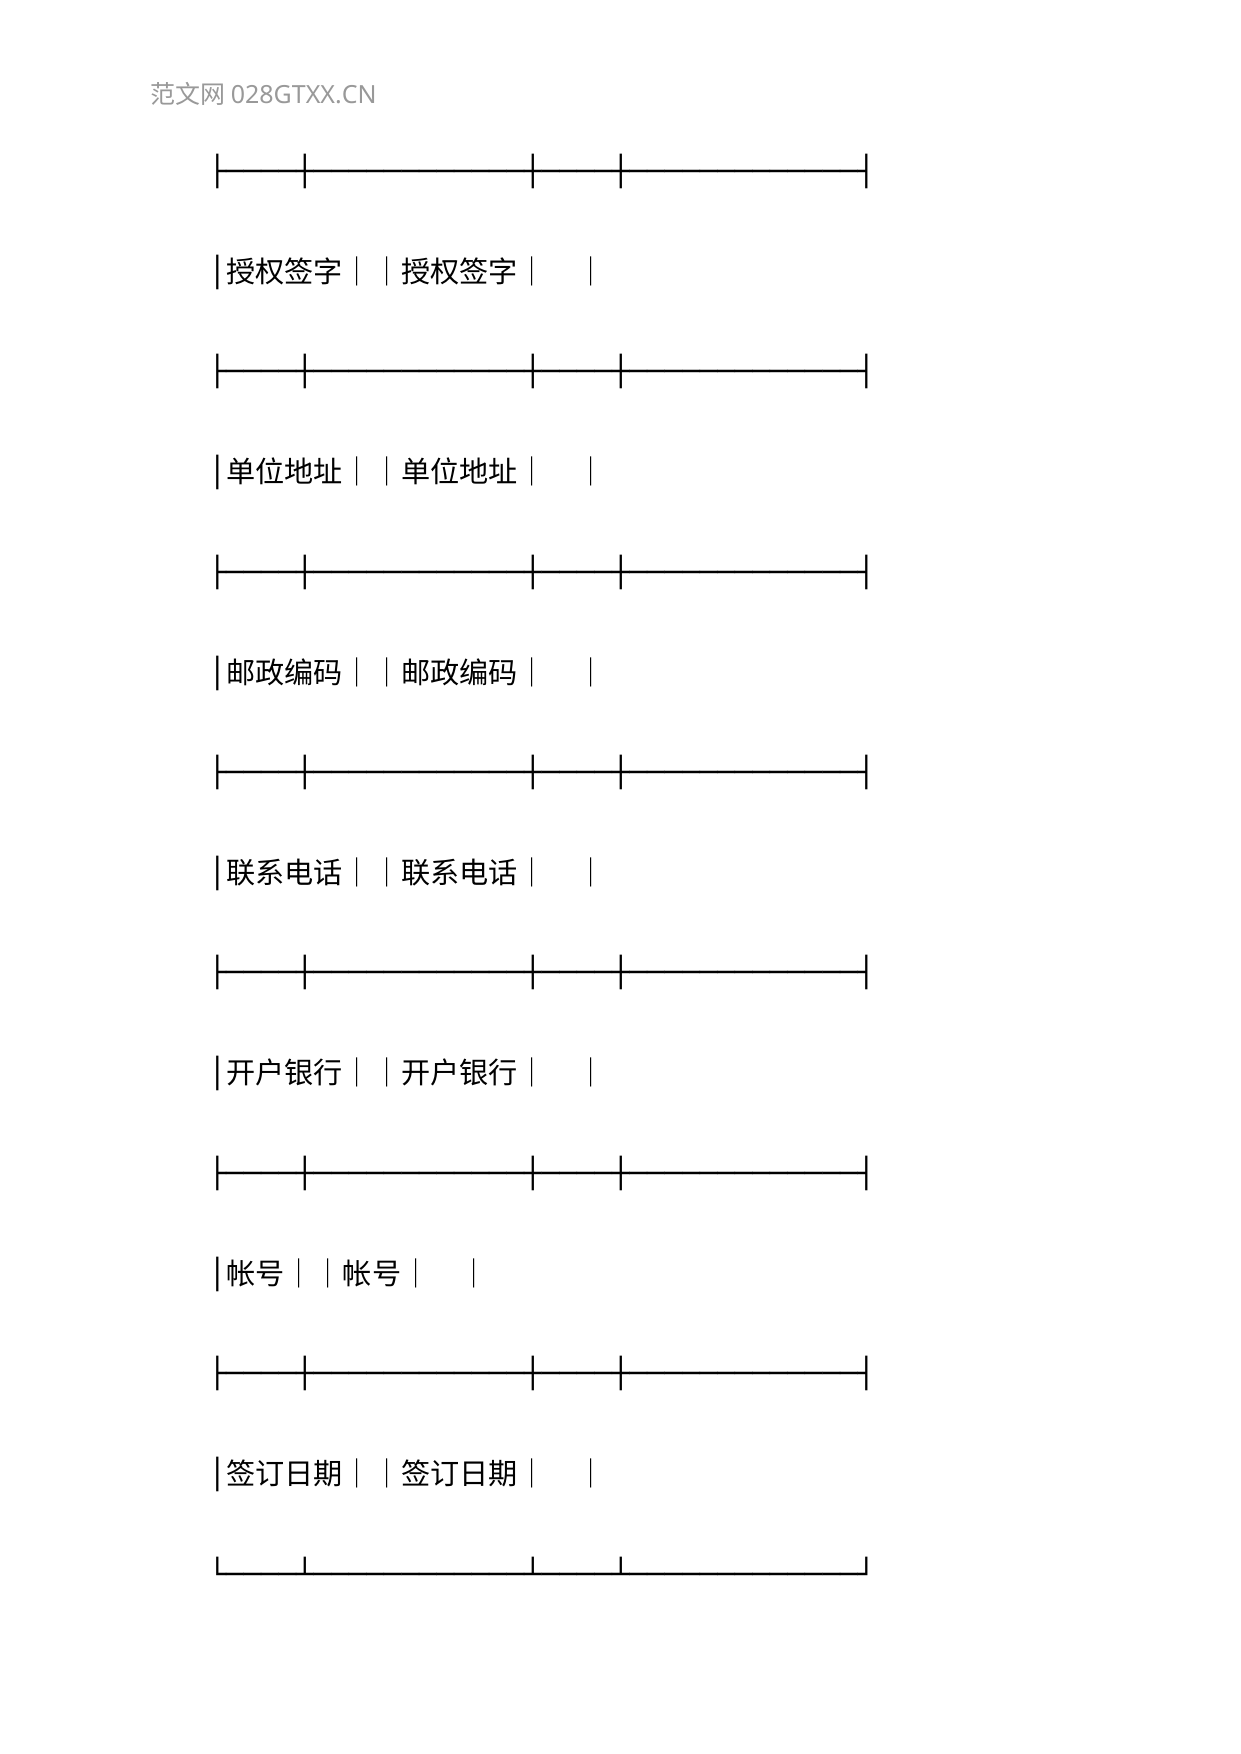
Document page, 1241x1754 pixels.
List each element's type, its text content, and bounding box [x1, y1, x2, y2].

text ├────┼────────────┼────┼─────────────┤ [150, 751, 1090, 791]
text ├────┼────────────┼────┼─────────────┤ [150, 952, 1090, 991]
text ├────┼────────────┼────┼─────────────┤ [150, 1152, 1090, 1192]
text ├────┼────────────┼────┼─────────────┤ [150, 350, 1090, 390]
text └────┴────────────┴────┴─────────────┘ [150, 1553, 1090, 1593]
text │授权签字││授权签字│ │ [150, 248, 1090, 291]
text │开户银行││开户银行│ │ [150, 1050, 1090, 1092]
text │联系电话││联系电话│ │ [150, 850, 1090, 892]
text │帐号││帐号│ │ [150, 1251, 1090, 1293]
text │单位地址││单位地址│ │ [150, 449, 1090, 491]
text ├────┼────────────┼────┼─────────────┤ [150, 1352, 1090, 1392]
text ├────┼────────────┼────┼─────────────┤ [150, 551, 1090, 591]
text │签订日期││签订日期│ │ [150, 1451, 1090, 1493]
text ├────┼────────────┼────┼─────────────┤ [150, 150, 1090, 190]
text │邮政编码││邮政编码│ │ [150, 649, 1090, 692]
